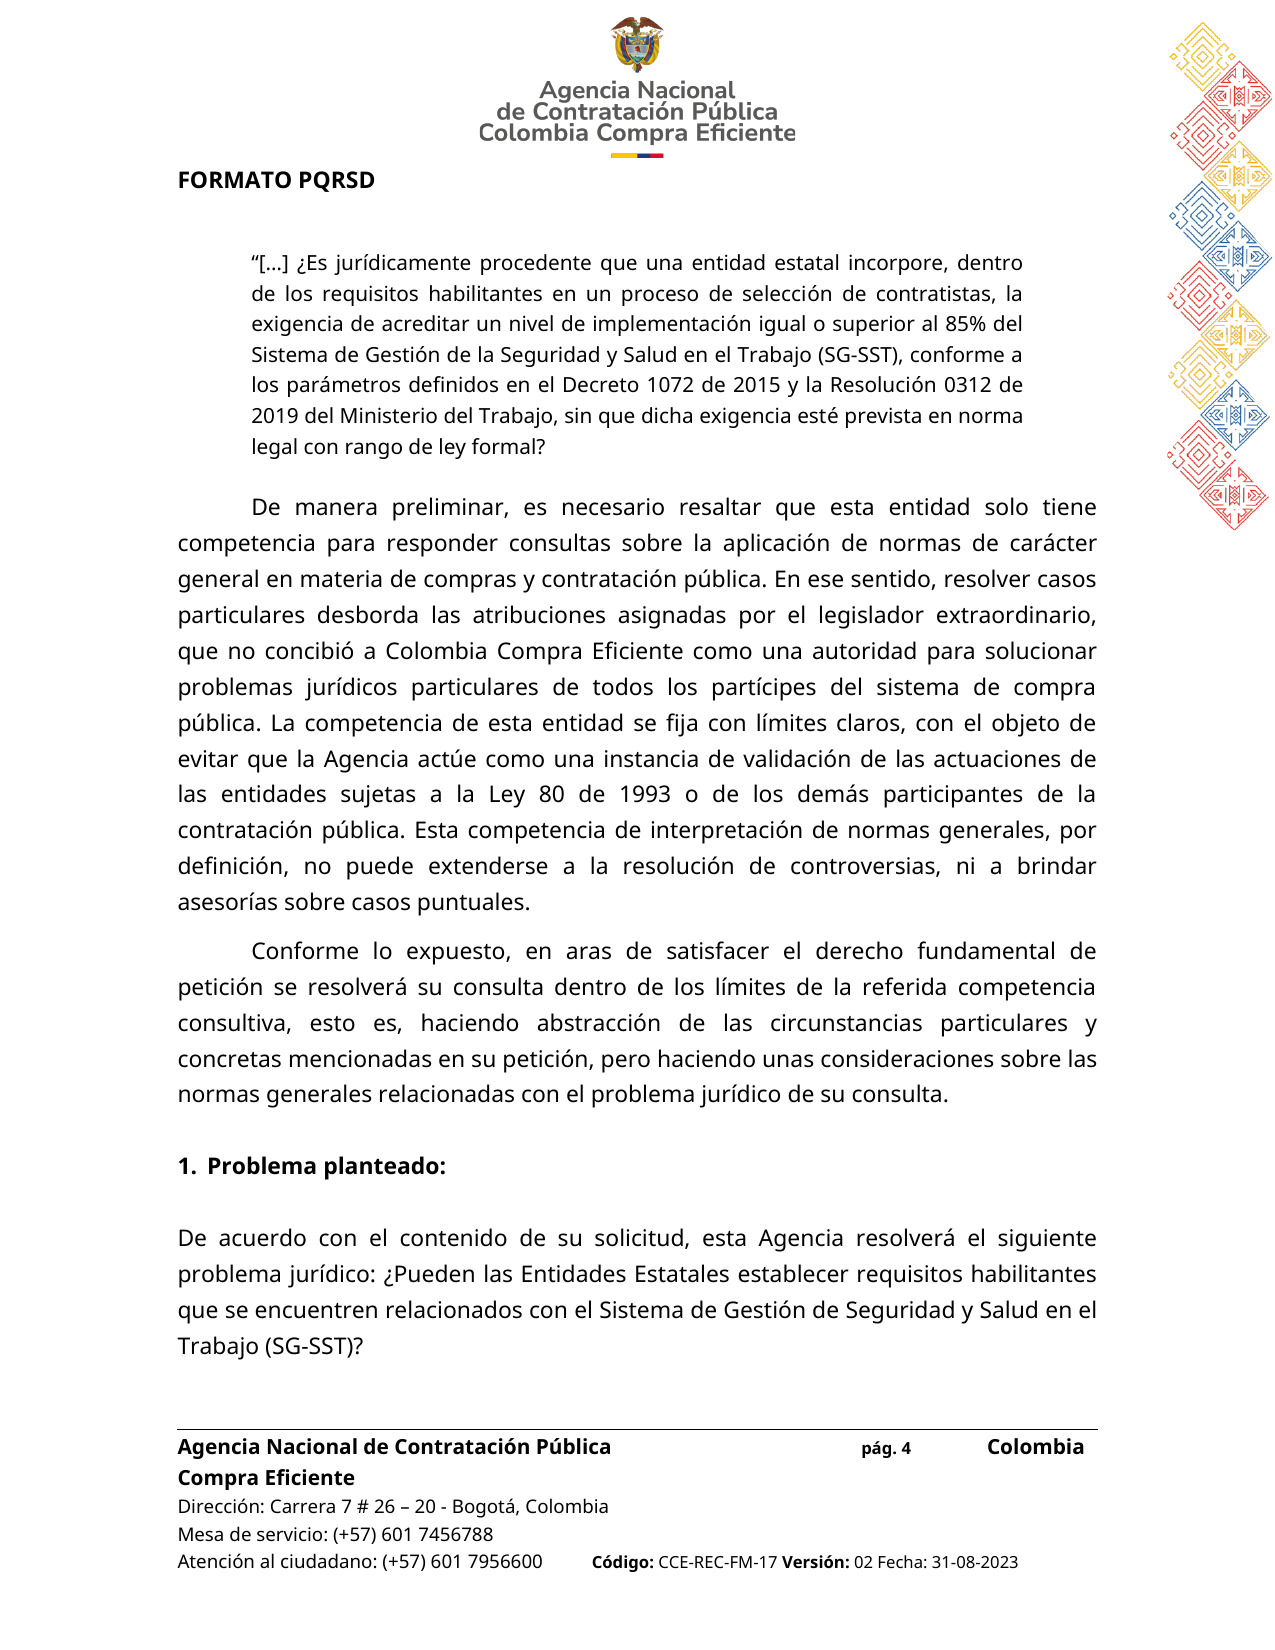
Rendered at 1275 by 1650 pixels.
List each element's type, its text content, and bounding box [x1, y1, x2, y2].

text De manera preliminar, es necesario resaltar que esta entidad solo tiene competencia para responder consultas sobre la aplicación de normas de carácter general en materia de compras y contratación pública. En ese sentido, resolver casos particulares desborda las atribuciones asignadas por el legislador extraordinario, que no concibió a Colombia Compra Eficiente como una autoridad para solucionar problemas jurídicos particulares de todos los partícipes del sistema de compra pública. La competencia de esta entidad se fija con límites claros, con el objeto de evitar que la Agencia actúe como una instancia de validación de las actuaciones de las entidades sujetas a la Ley 80 de 1993 o de los demás participantes de la contratación pública. Esta competencia de interpretación de normas generales, por definición, no puede extenderse a la resolución de controversias, ni a brindar asesorías sobre casos puntuales. [177, 491, 1098, 917]
picture [1165, 22, 1272, 528]
text Conforme lo expuesto, en aras de satisfacer el derecho fundamental de petición se resolverá su consulta dentro de los límites de la referida competencia consultiva, esto es, haciendo abstracción de las circunstancias particulares y concretas mencionadas en su petición, pero haciendo unas consideraciones sobre las normas generales relacionadas con el problema jurídico de su consulta. [177, 935, 1098, 1110]
list Problema planteado: [177, 1150, 1098, 1182]
text “[…] ¿Es jurídicamente procedente que una entidad estatal incorpore, dentro de los requisitos habilitantes en un proceso de selección de contratistas, la exigencia de acreditar un nivel de implementación igual o superior al 85% del Sistema de Gestión de la Seguridad y Salud en el Trabajo (SG-SST), conforme a los parámetros definidos en el Decreto 1072 de 2015 y la Resolución 0312 de 2019 del Ministerio del Trabajo, sin que dicha exigencia esté prevista en norma legal con rango de ley formal? [251, 248, 1024, 460]
picture [479, 17, 796, 158]
text De acuerdo con el contenido de su solicitud, esta Agencia resolverá el siguiente problema jurídico: ¿Pueden las Entidades Estatales establecer requisitos habilitantes que se encuentren relacionados con el Sistema de Gestión de Seguridad y Salud en el Trabajo (SG-SST)? [177, 1222, 1098, 1361]
